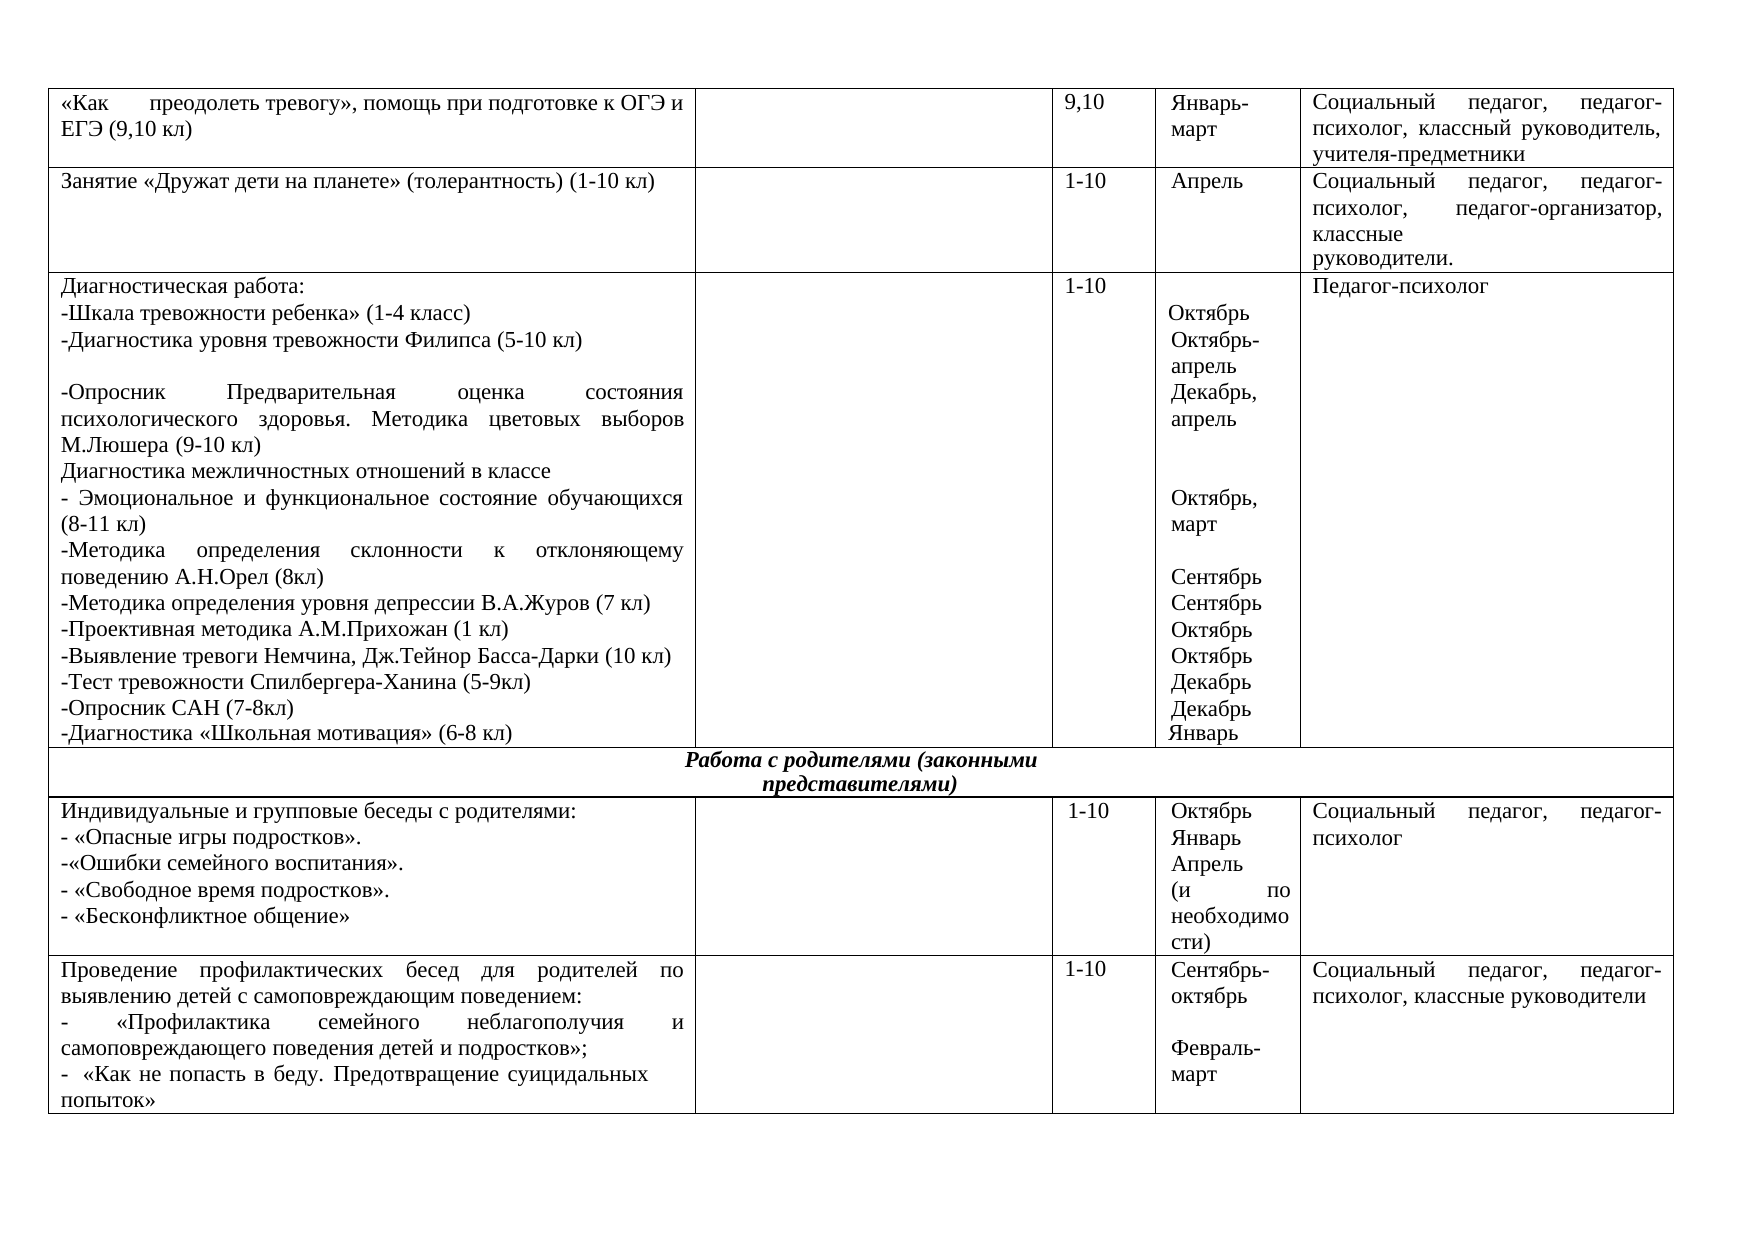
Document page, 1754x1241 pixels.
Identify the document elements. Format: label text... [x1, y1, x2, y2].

table_cell [696, 798, 1052, 955]
table_cell Сентябрь- октябрь Февраль- март [1156, 956, 1300, 1113]
table_header 9,10 [1053, 89, 1155, 167]
table_cell Проведение профилактических бесед для родителей по выявлению детей с самоповреждающим поведением: «Профилактика семейного неблагополучия и самоповреждающего поведения детей и подростков»; «Как не попасть в беду. Предотвращение суицидальных попыток» [49, 956, 695, 1113]
table_header [696, 89, 1052, 167]
table_cell 1-10 [1053, 956, 1155, 1113]
table_cell Социальный педагог, педагог- психолог, классные руководители [1301, 956, 1673, 1113]
table_cell 1-10 [1053, 168, 1155, 272]
table_cell Социальный педагог, педагог- психолог [1301, 798, 1673, 955]
table_header Январь- март [1156, 89, 1300, 167]
table_cell Диагностическая работа: -Шкала тревожности ребенка» (1-4 класс) -Диагностика уровня тревожности Филипса (5-10 кл) -Опросник Предварительная оценка состояния психологического здоровья. Методика цветовых выборов М.Люшера (9-10 кл) Диагностика межличностных отношений в классе - Эмоциональное и функциональное состояние обучающихся (8-11 кл) -Методика определения склонности к отклоняющему поведению А.Н.Орел (8кл) -Методика определения уровня депрессии В.А.Журов (7 кл) -Проективная методика А.М.Прихожан (1 кл) -Выявление тревоги Немчина, Дж.Тейнор Басса-Дарки (10 кл) -Тест тревожности Спилбергера-Ханина (5-9кл) -Опросник САН (7-8кл) -Диагностика «Школьная мотивация» (6-8 кл) [49, 273, 695, 747]
table_cell Октябрь Январь Апрель (и по необходимо сти) [1156, 798, 1300, 955]
table_cell Занятие «Дружат дети на планете» (толерантность) (1-10 кл) [49, 168, 695, 272]
table_cell Индивидуальные и групповые беседы с родителями: «Опасные игры подростков». -«Ошибки семейного воспитания». «Свободное время подростков». «Бесконфликтное общение» [49, 798, 695, 955]
table_cell Работа с родителями (законными представителями) [49, 748, 1673, 796]
table_cell 1-10 [1053, 273, 1155, 747]
table_cell [696, 273, 1052, 747]
table_cell Социальный педагог, педагог- психолог, педагог-организатор, классные руководители. [1301, 168, 1673, 272]
table_cell Апрель [1156, 168, 1300, 272]
table_cell 1-10 [1053, 798, 1155, 955]
table_header Социальный педагог, педагог- психолог, классный руководитель, учителя-предметники [1301, 89, 1673, 167]
table_cell Педагог-психолог [1301, 273, 1673, 747]
table_cell [696, 956, 1052, 1113]
table_cell [696, 168, 1052, 272]
table_header «Как преодолеть тревогу», помощь при подготовке к ОГЭ и ЕГЭ (9,10 кл) [49, 89, 695, 167]
table_cell Октябрь Октябрь- апрель Декабрь, апрель Октябрь, март Сентябрь Сентябрь Октябрь Октябрь Декабрь Декабрь Январь [1156, 273, 1300, 747]
